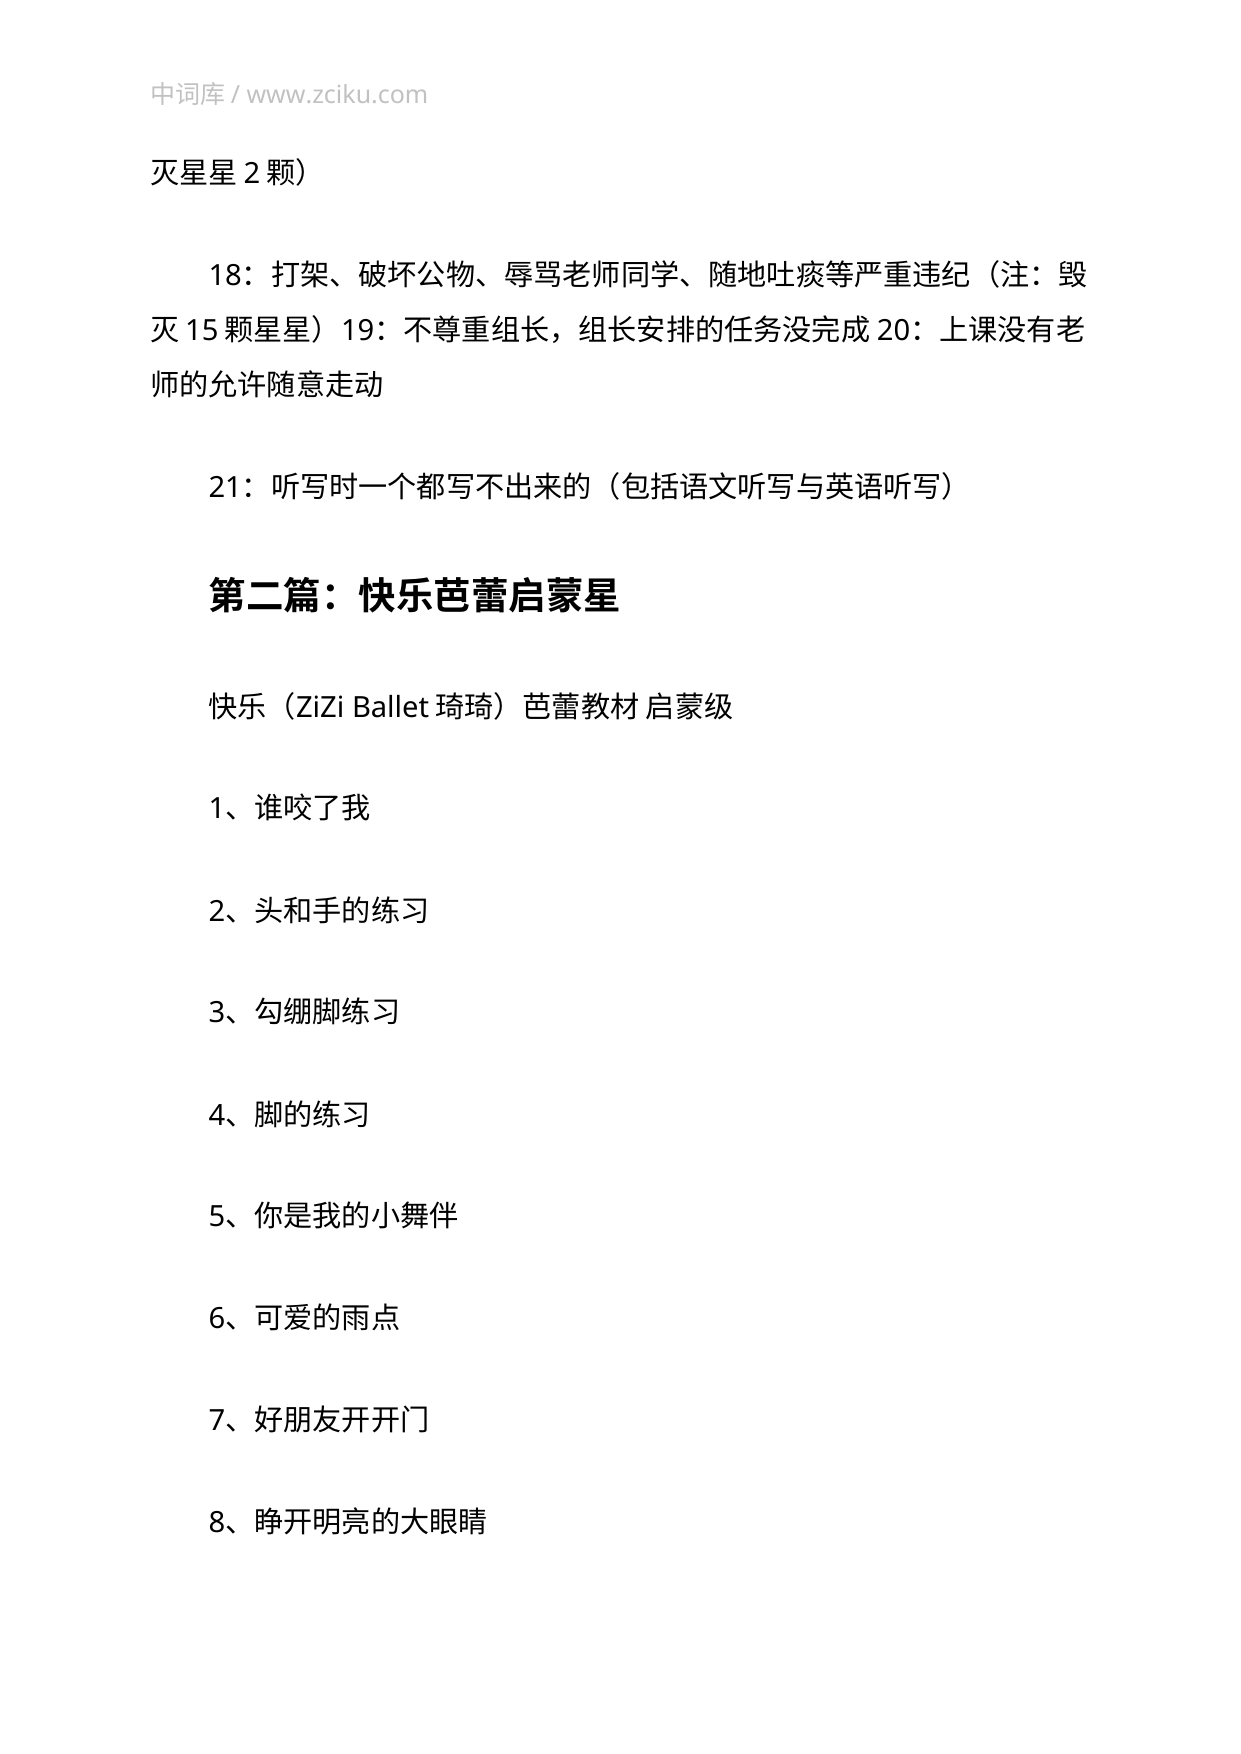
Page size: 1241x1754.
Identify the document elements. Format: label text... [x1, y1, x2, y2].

text 21：听写时一个都写不出来的（包括语文听写与英语听写） [150, 464, 1090, 506]
text 8、睁开明亮的大眼睛 [150, 1499, 1090, 1541]
text 5、你是我的小舞伴 [150, 1193, 1090, 1235]
text 7、好朋友开开门 [150, 1397, 1090, 1439]
text 快乐（ZiZi Ballet琦琦）芭蕾教材 启蒙级 [150, 683, 1090, 726]
text 1、谁咬了我 [150, 785, 1090, 827]
text 6、可爱的雨点 [150, 1295, 1090, 1337]
text 3、勾绷脚练习 [150, 989, 1090, 1031]
text 4、脚的练习 [150, 1091, 1090, 1133]
text 18：打架、破坏公物、辱骂老师同学、随地吐痰等严重违纪（注：毁灭15颗星星）19：不尊重组长，组长安排的任务没完成 20：上课没有老师的允许随意走动 [150, 252, 1090, 404]
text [150, 150, 1090, 192]
text 第二篇：快乐芭蕾启蒙星 [150, 566, 1090, 620]
text 2、头和手的练习 [150, 887, 1090, 929]
